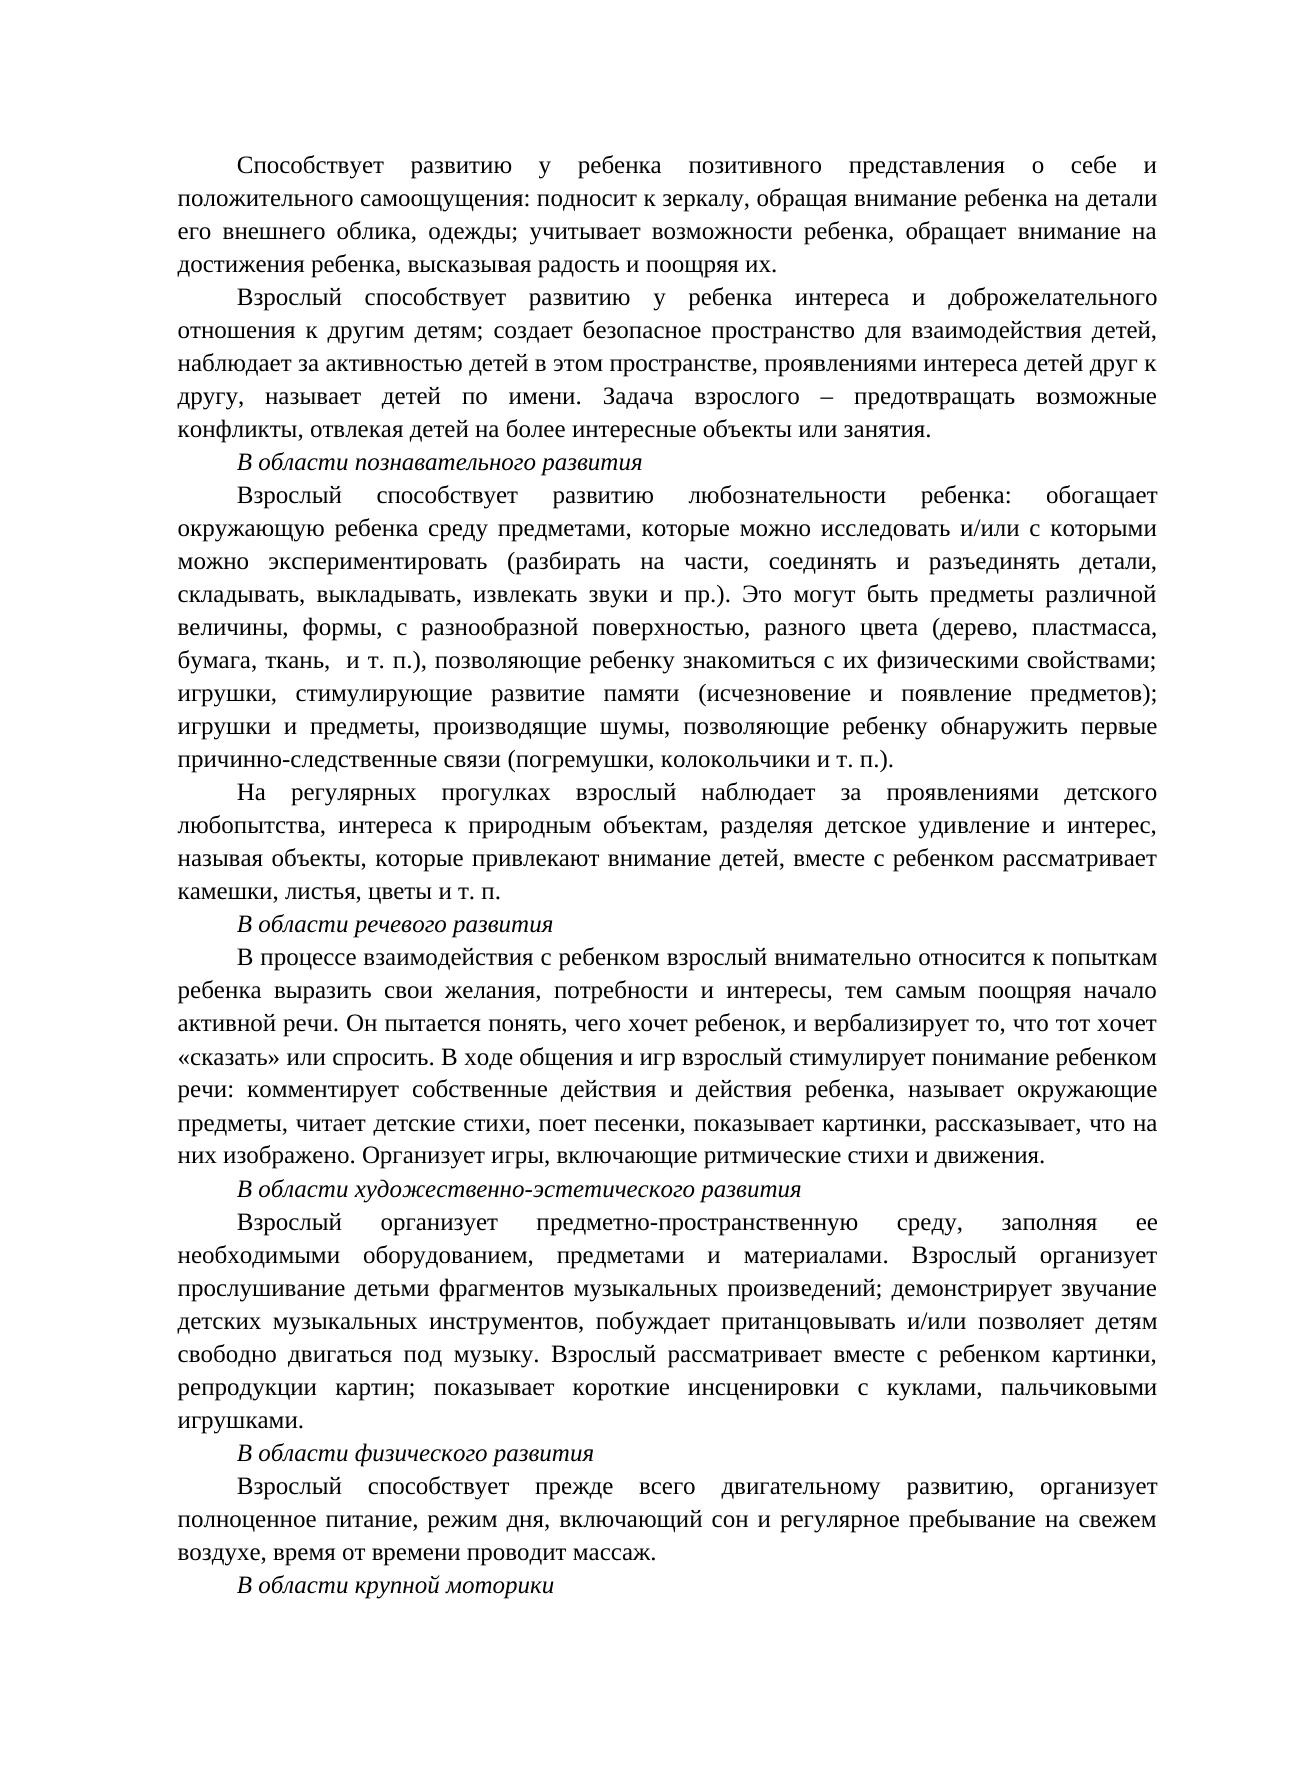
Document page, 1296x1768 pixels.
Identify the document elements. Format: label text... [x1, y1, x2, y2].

text На регулярных прогулках взрослый наблюдает за проявлениями детского любопытства, интереса к природным объектам, разделяя детское удивление и интерес, называя объекты, которые привлекают внимание детей, вместе с ребенком рассматривает камешки, листья, цветы и т. п. [177, 777, 1158, 905]
text В области художественно-эстетического развития [177, 1174, 1158, 1202]
text В области познавательного развития [177, 447, 1158, 476]
text В области физического развития [177, 1438, 1158, 1467]
text Взрослый способствует прежде всего двигательному развитию, организует полноценное питание, режим дня, включающий сон и регулярное пребывание на свежем воздухе, время от времени проводит массаж. [177, 1471, 1158, 1566]
text В области крупной моторики [177, 1570, 1158, 1599]
text Взрослый способствует развитию у ребенка интереса и доброжелательного отношения к другим детям; создает безопасное пространство для взаимодействия детей, наблюдает за активностью детей в этом пространстве, проявлениями интереса детей друг к другу, называет детей по имени. Задача взрослого – предотвращать возможные конфликты, отвлекая детей на более интересные объекты или занятия. [177, 282, 1158, 443]
text В области речевого развития [177, 909, 1158, 938]
text Взрослый организует предметно-пространственную среду, заполняя ее необходимыми оборудованием, предметами и материалами. Взрослый организует прослушивание детьми фрагментов музыкальных произведений; демонстрирует звучание детских музыкальных инструментов, побуждает пританцовывать и/или позволяет детям свободно двигаться под музыку. Взрослый рассматривает вместе с ребенком картинки, репродукции картин; показывает короткие инсценировки с куклами, пальчиковыми игрушками. [177, 1207, 1158, 1433]
text Взрослый способствует развитию любознательности ребенка: обогащает окружающую ребенка среду предметами, которые можно исследовать и/или с которыми можно экспериментировать (разбирать на части, соединять и разъединять детали, складывать, выкладывать, извлекать звуки и пр.). Это могут быть предметы различной величины, формы, с разнообразной поверхностью, разного цвета (дерево, пластмасса, бумага, ткань, и т. п.), позволяющие ребенку знакомиться с их физическими свойствами; игрушки, стимулирующие развитие памяти (исчезновение и появление предметов); игрушки и предметы, производящие шумы, позволяющие ребенку обнаружить первые причинно-следственные связи (погремушки, колокольчики и т. п.). [177, 480, 1158, 773]
text Способствует развитию у ребенка позитивного представления о себе и положительного самоощущения: подносит к зеркалу, обращая внимание ребенка на детали его внешнего облика, одежды; учитывает возможности ребенка, обращает внимание на достижения ребенка, высказывая радость и поощряя их. [177, 150, 1158, 278]
text В процессе взаимодействия с ребенком взрослый внимательно относится к попыткам ребенка выразить свои желания, потребности и интересы, тем самым поощряя начало активной речи. Он пытается понять, чего хочет ребенок, и вербализирует то, что тот хочет «сказать» или спросить. В ходе общения и игр взрослый стимулирует понимание ребенком речи: комментирует собственные действия и действия ребенка, называет окружающие предметы, читает детские стихи, поет песенки, показывает картинки, рассказывает, что на них изображено. Организует игры, включающие ритмические стихи и движения. [177, 942, 1158, 1169]
